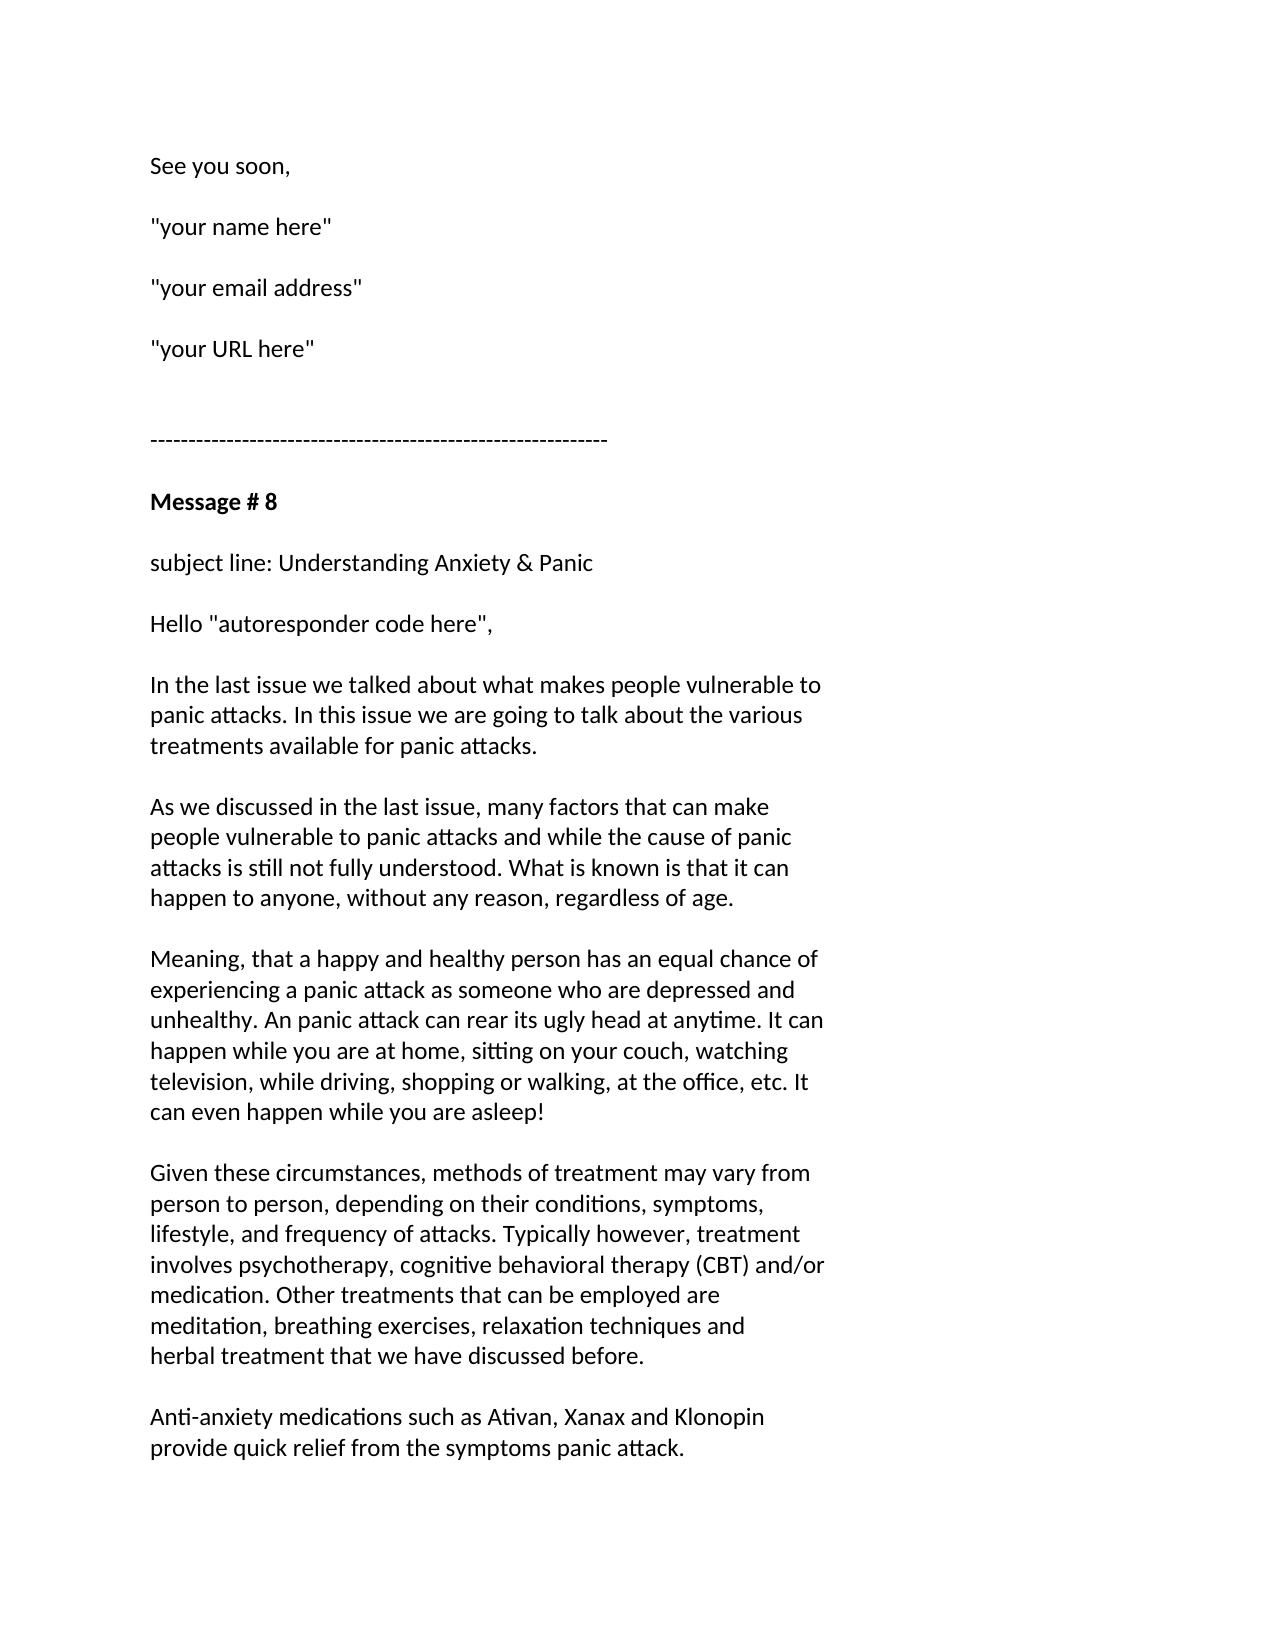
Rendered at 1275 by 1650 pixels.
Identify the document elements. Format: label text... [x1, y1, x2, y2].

text happen while you are at home, sitting on your couch, watching [150, 1035, 1125, 1066]
text attacks is still not fully understood. What is known is that it can [150, 852, 1125, 882]
text Meaning, that a happy and healthy person has an equal chance of [150, 943, 1125, 974]
text happen to anyone, without any reason, regardless of age. [150, 882, 1125, 913]
text unhealthy. An panic attack can rear its ugly head at anytime. It can [150, 1004, 1125, 1035]
text Message # 8 [150, 486, 1125, 516]
text medication. Other treatments that can be employed are [150, 1279, 1125, 1310]
text experiencing a panic attack as someone who are depressed and [150, 974, 1125, 1004]
text Anti-anxiety medications such as Ativan, Xanax and Klonopin [150, 1401, 1125, 1432]
text panic attacks. In this issue we are going to talk about the various [150, 699, 1125, 730]
text meditation, breathing exercises, relaxation techniques and [150, 1310, 1125, 1340]
text ------------------------------------------------------------ [150, 425, 1125, 455]
text provide quick relief from the symptoms panic attack. [150, 1432, 1125, 1462]
text person to person, depending on their conditions, symptoms, [150, 1188, 1125, 1218]
text "your email address" [150, 272, 1125, 303]
text See you soon, [150, 150, 1125, 181]
text people vulnerable to panic attacks and while the cause of panic [150, 821, 1125, 852]
text herbal treatment that we have discussed before. [150, 1340, 1125, 1371]
text "your URL here" [150, 333, 1125, 364]
text "your name here" [150, 211, 1125, 242]
text Hello "autoresponder code here", [150, 608, 1125, 638]
text In the last issue we talked about what makes people vulnerable to [150, 669, 1125, 699]
text treatments available for panic attacks. [150, 730, 1125, 760]
text Given these circumstances, methods of treatment may vary from [150, 1157, 1125, 1188]
text lifestyle, and frequency of attacks. Typically however, treatment [150, 1218, 1125, 1249]
text subject line: Understanding Anxiety & Panic [150, 547, 1125, 577]
text can even happen while you are asleep! [150, 1096, 1125, 1127]
text television, while driving, shopping or walking, at the office, etc. It [150, 1066, 1125, 1096]
text As we discussed in the last issue, many factors that can make [150, 791, 1125, 821]
text involves psychotherapy, cognitive behavioral therapy (CBT) and/or [150, 1249, 1125, 1279]
